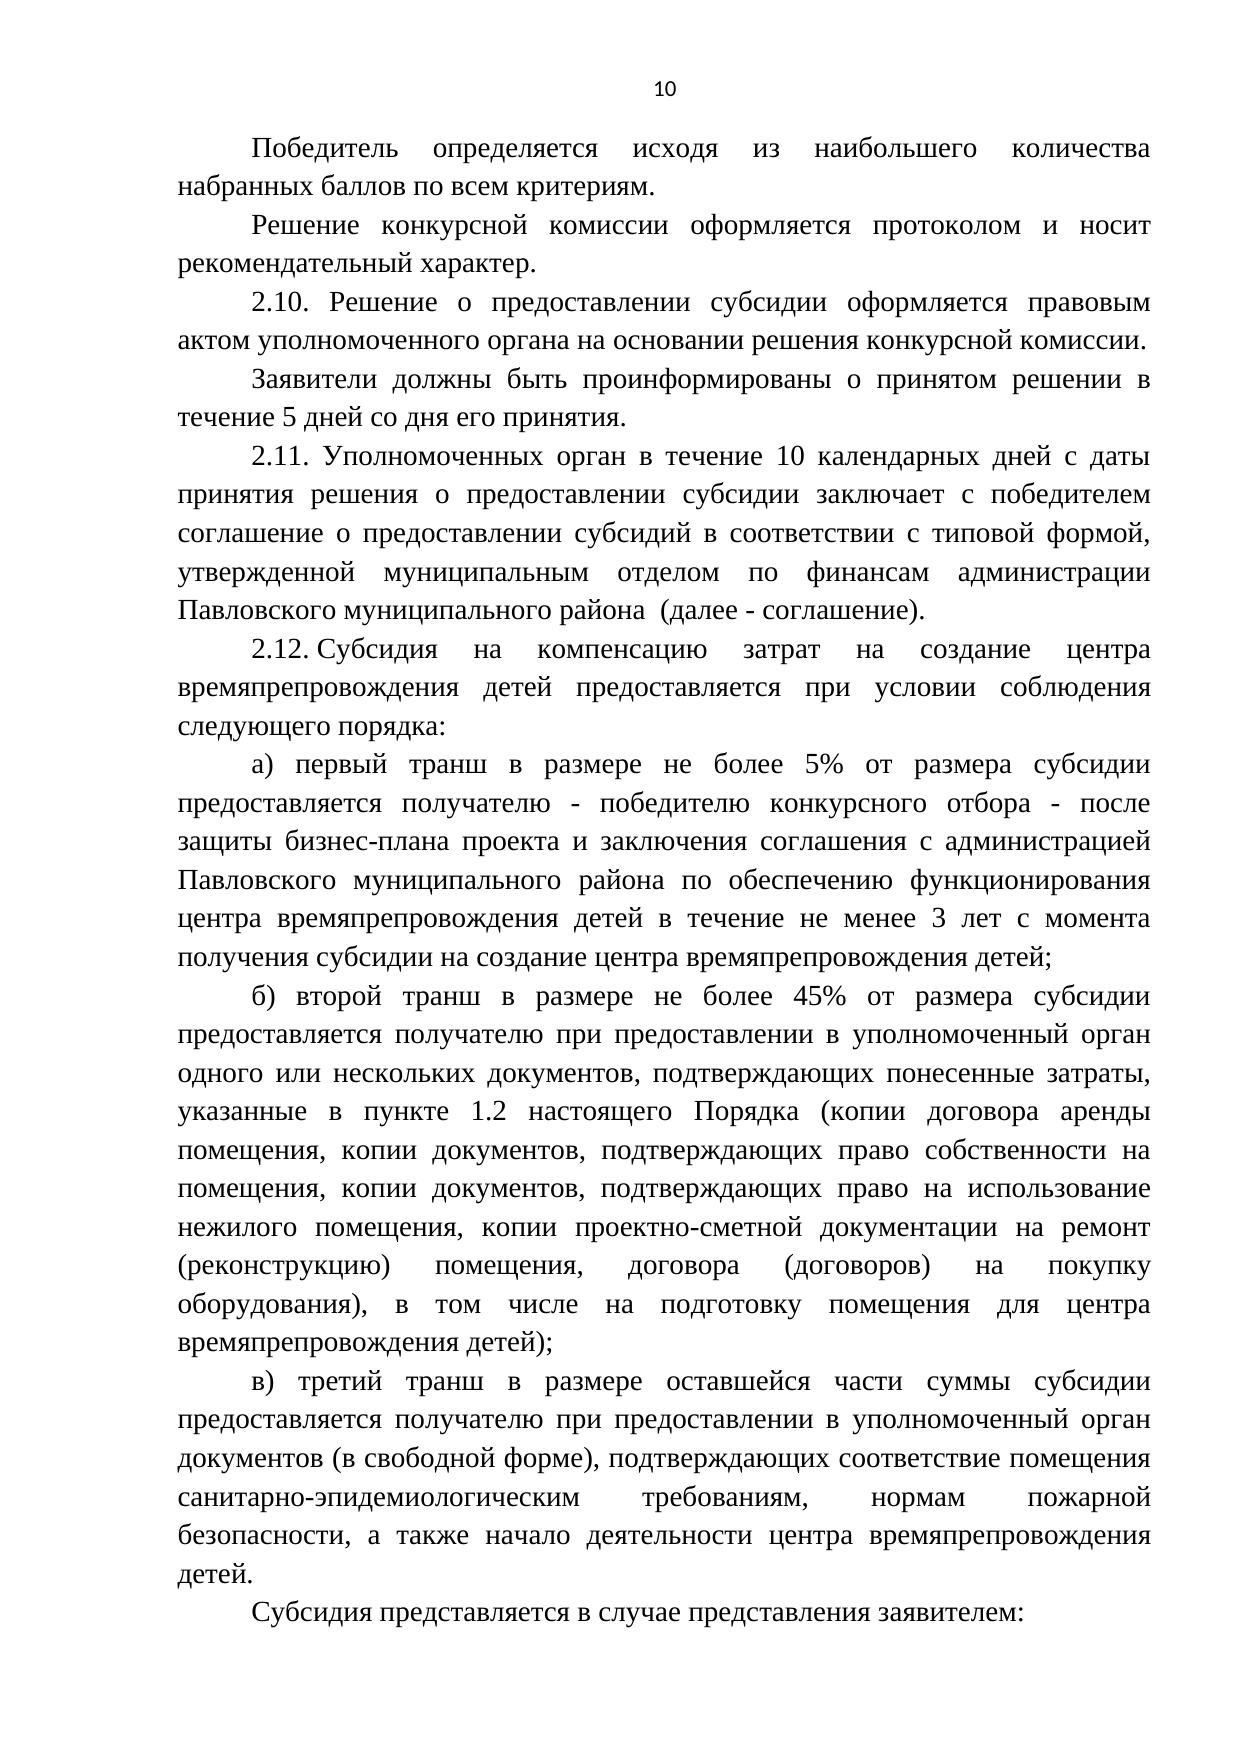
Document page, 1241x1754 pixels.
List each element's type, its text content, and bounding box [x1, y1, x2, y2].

text Заявители должны быть проинформированы о принятом решении в течение 5 дней со дня его принятия. [177, 361, 1152, 433]
text б) второй транш в размере не более 45% от размера субсидии предоставляется получателю при предоставлении в уполномоченный орган одного или нескольких документов, подтверждающих понесенные затраты, указанные в пункте 1.2 настоящего Порядка (копии договора аренды помещения, копии документов, подтверждающих право собственности на помещения, копии документов, подтверждающих право на использование нежилого помещения, копии проектно-сметной документации на ремонт (реконструкцию) помещения, договора (договоров) на покупку оборудования), в том числе на подготовку помещения для центра времяпрепровождения детей); [177, 978, 1152, 1358]
text в) третий транш в размере оставшейся части суммы субсидии предоставляется получателю при предоставлении в уполномоченный орган документов (в свободной форме), подтверждающих соответствие помещения санитарно-эпидемиологическим требованиям, нормам пожарной безопасности, а также начало деятельности центра времяпрепровождения детей. [177, 1363, 1152, 1589]
text 2.12. Субсидия на компенсацию затрат на создание центра времяпрепровождения детей предоставляется при условии соблюдения следующего порядка: [177, 631, 1152, 741]
text 2.10. Решение о предоставлении субсидии оформляется правовым актом уполномоченного органа на основании решения конкурсной комиссии. [177, 284, 1152, 356]
text Решение конкурсной комиссии оформляется протоколом и носит рекомендательный характер. [177, 207, 1152, 279]
text Победитель определяется исходя из наибольшего количества набранных баллов по всем критериям. [177, 130, 1152, 202]
text а) первый транш в размере не более 5% от размера субсидии предоставляется получателю - победителю конкурсного отбора - после защиты бизнес-плана проекта и заключения соглашения с администрацией Павловского муниципального района по обеспечению функционирования центра времяпрепровождения детей в течение не менее 3 лет с момента получения субсидии на создание центра времяпрепровождения детей; [177, 746, 1152, 973]
text Субсидия представляется в случае представления заявителем: [177, 1594, 1152, 1628]
text 2.11. Уполномоченных орган в течение 10 календарных дней с даты принятия решения о предоставлении субсидии заключает с победителем соглашение о предоставлении субсидий в соответствии с типовой формой, утвержденной муниципальным отделом по финансам администрации Павловского муниципального района (далее - соглашение). [177, 438, 1152, 626]
